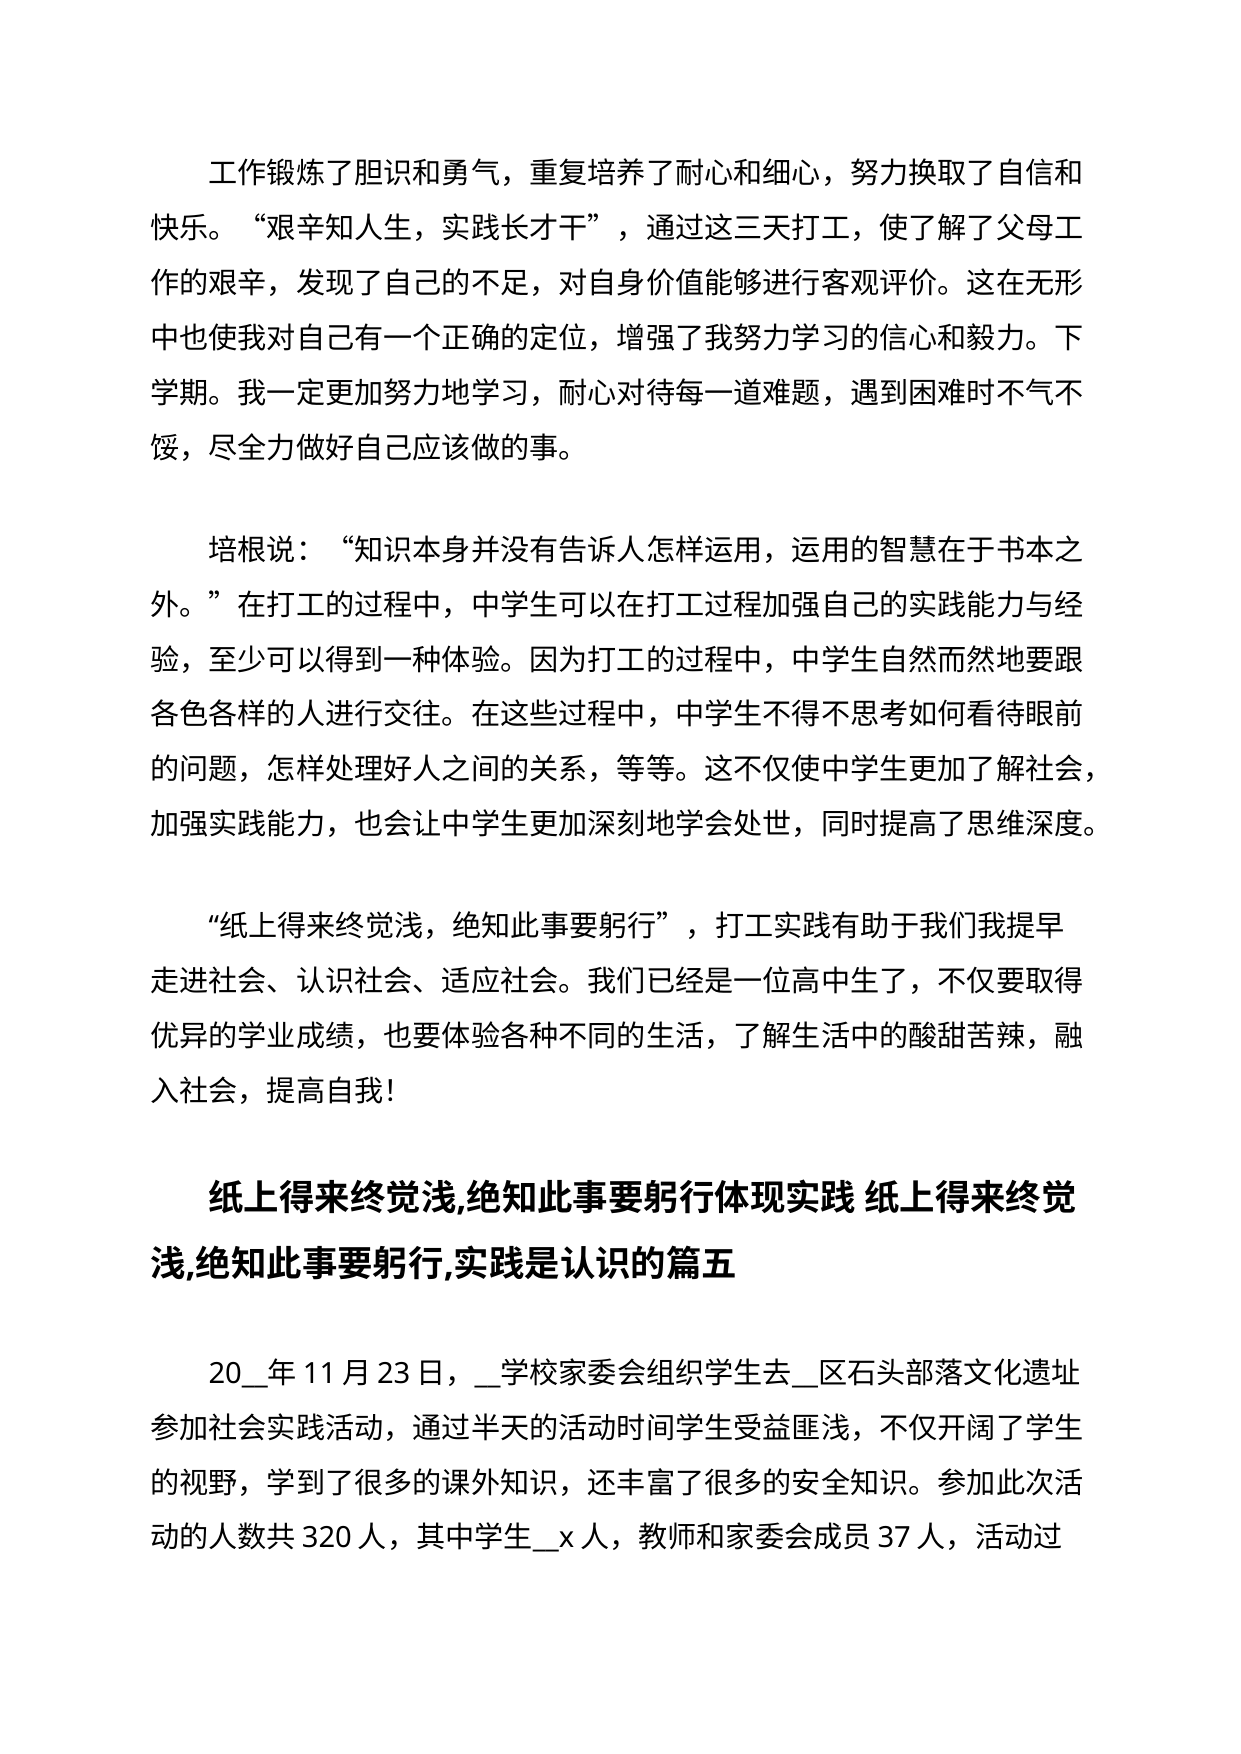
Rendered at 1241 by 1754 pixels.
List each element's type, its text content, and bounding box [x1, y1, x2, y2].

text “纸上得来终觉浅，绝知此事要躬行”，打工实践有助于我们我提早走进社会、认识社会、适应社会。我们已经是一位高中生了，不仅要取得优异的学业成绩，也要体验各种不同的生活，了解生活中的酸甜苦辣，融入社会，提高自我！ [150, 902, 1090, 1109]
text 培根说：“知识本身并没有告诉人怎样运用，运用的智慧在于书本之外。”在打工的过程中，中学生可以在打工过程加强自己的实践能力与经验，至少可以得到一种体验。因为打工的过程中，中学生自然而然地要跟各色各样的人进行交往。在这些过程中，中学生不得不思考如何看待眼前的问题，怎样处理好人之间的关系，等等。这不仅使中学生更加了解社会，加强实践能力，也会让中学生更加深刻地学会处世，同时提高了思维深度。 [150, 526, 1090, 843]
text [150, 1349, 1090, 1556]
text 纸上得来终觉浅,绝知此事要躬行体现实践 纸上得来终觉浅,绝知此事要躬行,实践是认识的篇五 [150, 1169, 1090, 1287]
text 工作锻炼了胆识和勇气，重复培养了耐心和细心，努力换取了自信和快乐。“艰辛知人生，实践长才干”，通过这三天打工，使了解了父母工作的艰辛，发现了自己的不足，对自身价值能够进行客观评价。这在无形中也使我对自己有一个正确的定位，增强了我努力学习的信心和毅力。下学期。我一定更加努力地学习，耐心对待每一道难题，遇到困难时不气不馁，尽全力做好自己应该做的事。 [150, 150, 1090, 467]
